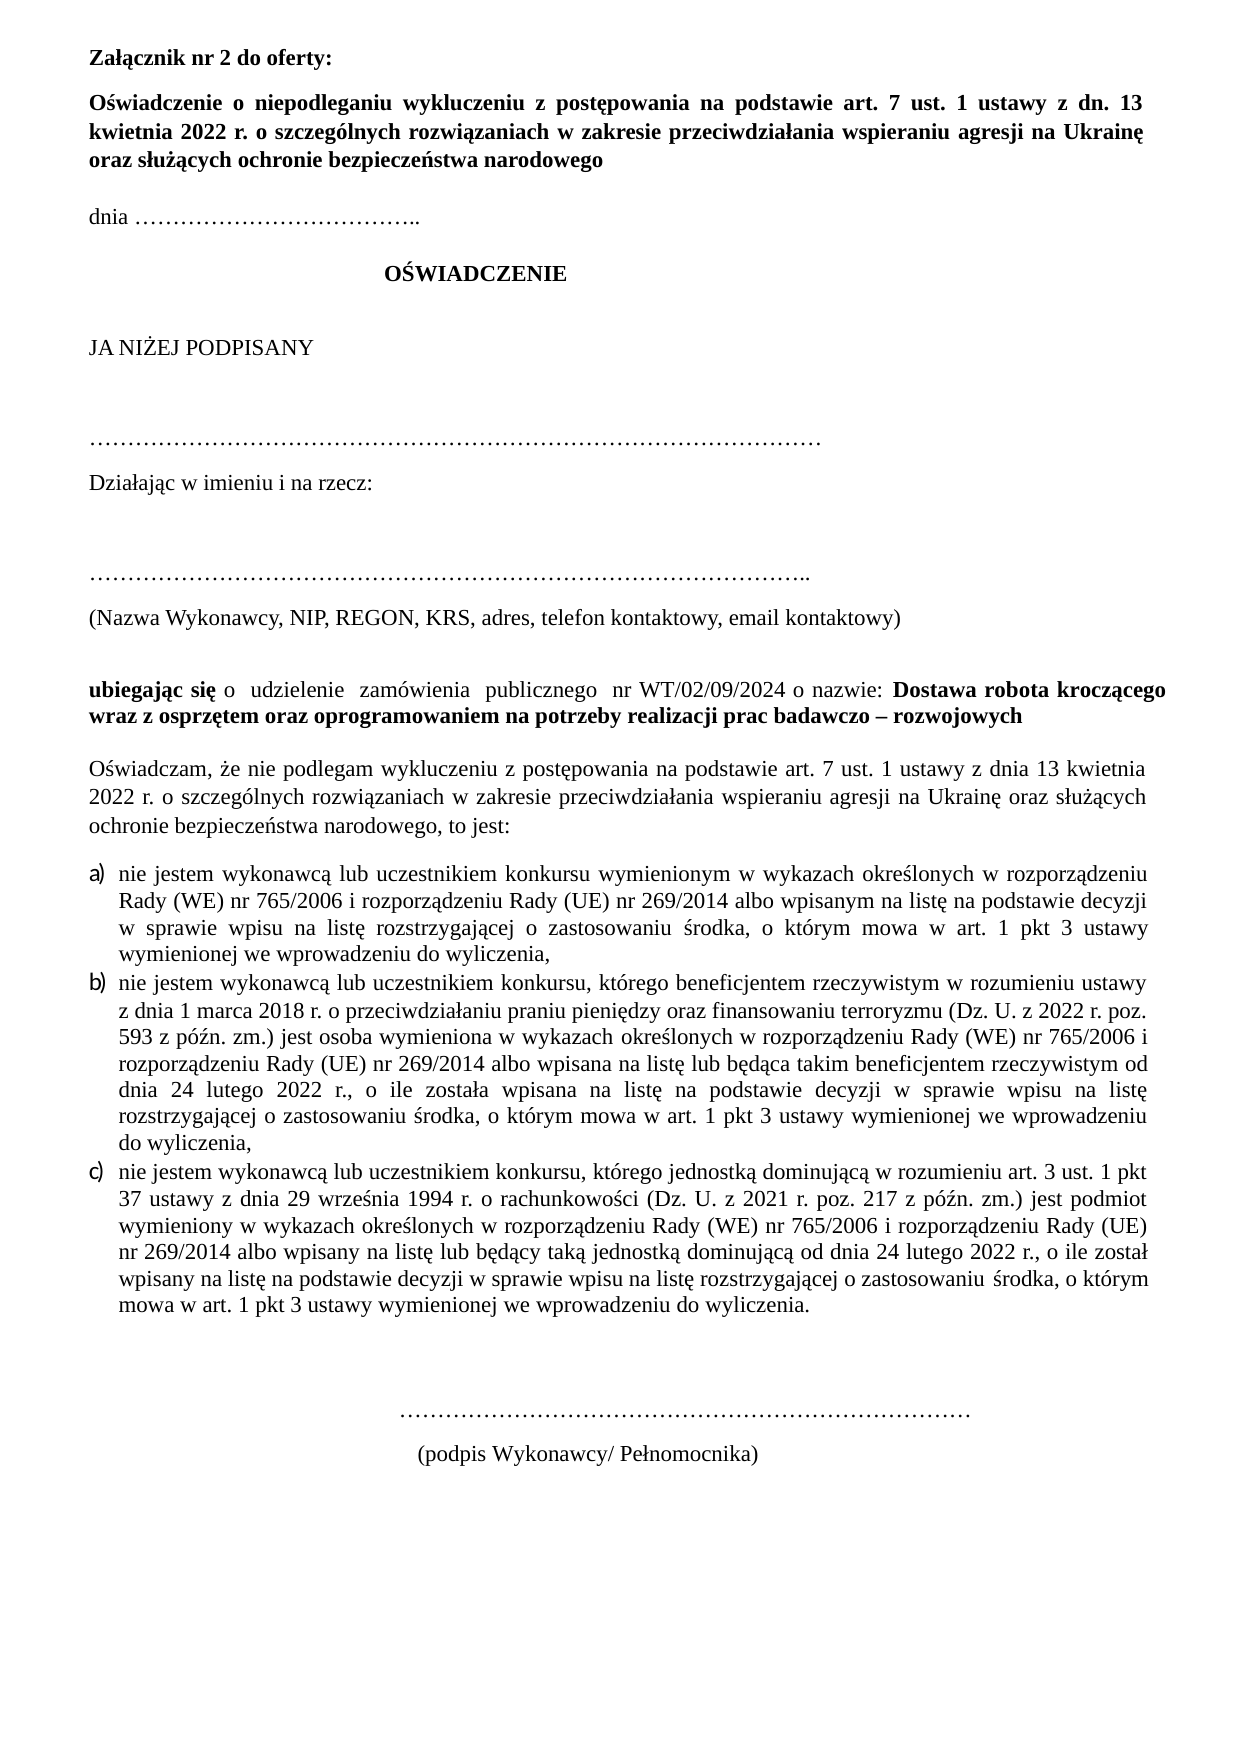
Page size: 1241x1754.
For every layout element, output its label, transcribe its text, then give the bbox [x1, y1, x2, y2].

text Oświadczenie o niepodleganiu wykluczeniu z postępowania na podstawie art. 7 ust. 1 ustawy z dn. 13 kwietnia 2022 r. o szczególnych rozwiązaniach w zakresie przeciwdziałania wspieraniu agresji na Ukrainę oraz służących ochronie bezpieczeństwa narodowego [89, 89, 1144, 173]
text Załącznik nr 2 do oferty: [89, 44, 1167, 71]
text ubiegając się o udzielenie zamówienia publicznego nr WT/02/09/2024 o nazwie: Dostawa robota kroczącego wraz z osprzętem oraz oprogramowaniem na potrzeby realizacji prac badawczo – rozwojowych [89, 676, 1167, 728]
text JA NIŻEJ PODPISANY [89, 334, 1167, 360]
list nie jestem wykonawcą lub uczestnikiem konkursu, którego beneficjentem rzeczywistym w rozumieniu ustawy z dnia 1 marca 2018 r. o przeciwdziałaniu praniu pieniędzy oraz finansowaniu terroryzmu (Dz. U. z 2022 r. poz. 593 z późn. zm.) jest osoba wymieniona w wykazach określonych w rozporządzeniu Rady (WE) nr 765/2006 i rozporządzeniu Rady (UE) nr 269/2014 albo wpisana na listę lub będąca takim beneficjentem rzeczywistym od dnia 24 lutego 2022 r., o ile została wpisana na listę na podstawie decyzji w sprawie wpisu na listę rozstrzygającej o zastosowaniu środka, o którym mowa w art. 1 pkt 3 ustawy wymienionej we wprowadzeniu do wyliczenia, [89, 966, 1148, 1155]
text (Nazwa Wykonawcy, NIP, REGON, KRS, adres, telefon kontaktowy, email kontaktowy) [89, 604, 1167, 631]
text OŚWIADCZENIE [384, 260, 738, 286]
text Oświadczam, że nie podlegam wykluczeniu z postępowania na podstawie art. 7 ust. 1 ustawy z dnia 13 kwietnia 2022 r. o szczególnych rozwiązaniach w zakresie przeciwdziałania wspieraniu agresji na Ukrainę oraz służących ochronie bezpieczeństwa narodowego, to jest: [89, 755, 1148, 838]
table_cell (podpis Wykonawcy/ Pełnomocnika) [399, 1441, 1034, 1501]
text Działając w imieniu i na rzecz: [89, 469, 1167, 495]
text dnia ……………………………….. [89, 203, 1148, 229]
text ………………………………………………………………………………….. [89, 559, 1167, 586]
table_header ………………………………………………………………… [399, 1396, 1034, 1441]
text …………………………………………………………………………………… [89, 424, 1167, 450]
list nie jestem wykonawcą lub uczestnikiem konkursu, którego jednostką dominującą w rozumieniu art. 3 ust. 1 pkt 37 ustawy z dnia 29 września 1994 r. o rachunkowości (Dz. U. z 2021 r. poz. 217 z późn. zm.) jest podmiot wymieniony w wykazach określonych w rozporządzeniu Rady (WE) nr 765/2006 i rozporządzeniu Rady (UE) nr 269/2014 albo wpisany na listę lub będący taką jednostką dominującą od dnia 24 lutego 2022 r., o ile został wpisany na listę na podstawie decyzji w sprawie wpisu na listę rozstrzygającej o zastosowaniu środka, o którym mowa w art. 1 pkt 3 ustawy wymienionej we wprowadzeniu do wyliczenia. [89, 1155, 1149, 1317]
list nie jestem wykonawcą lub uczestnikiem konkursu wymienionym w wykazach określonych w rozporządzeniu Rady (WE) nr 765/2006 i rozporządzeniu Rady (UE) nr 269/2014 albo wpisanym na listę na podstawie decyzji w sprawie wpisu na listę rozstrzygającej o zastosowaniu środka, o którym mowa w art. 1 pkt 3 ustawy wymienionej we wprowadzeniu do wyliczenia, [89, 857, 1148, 966]
